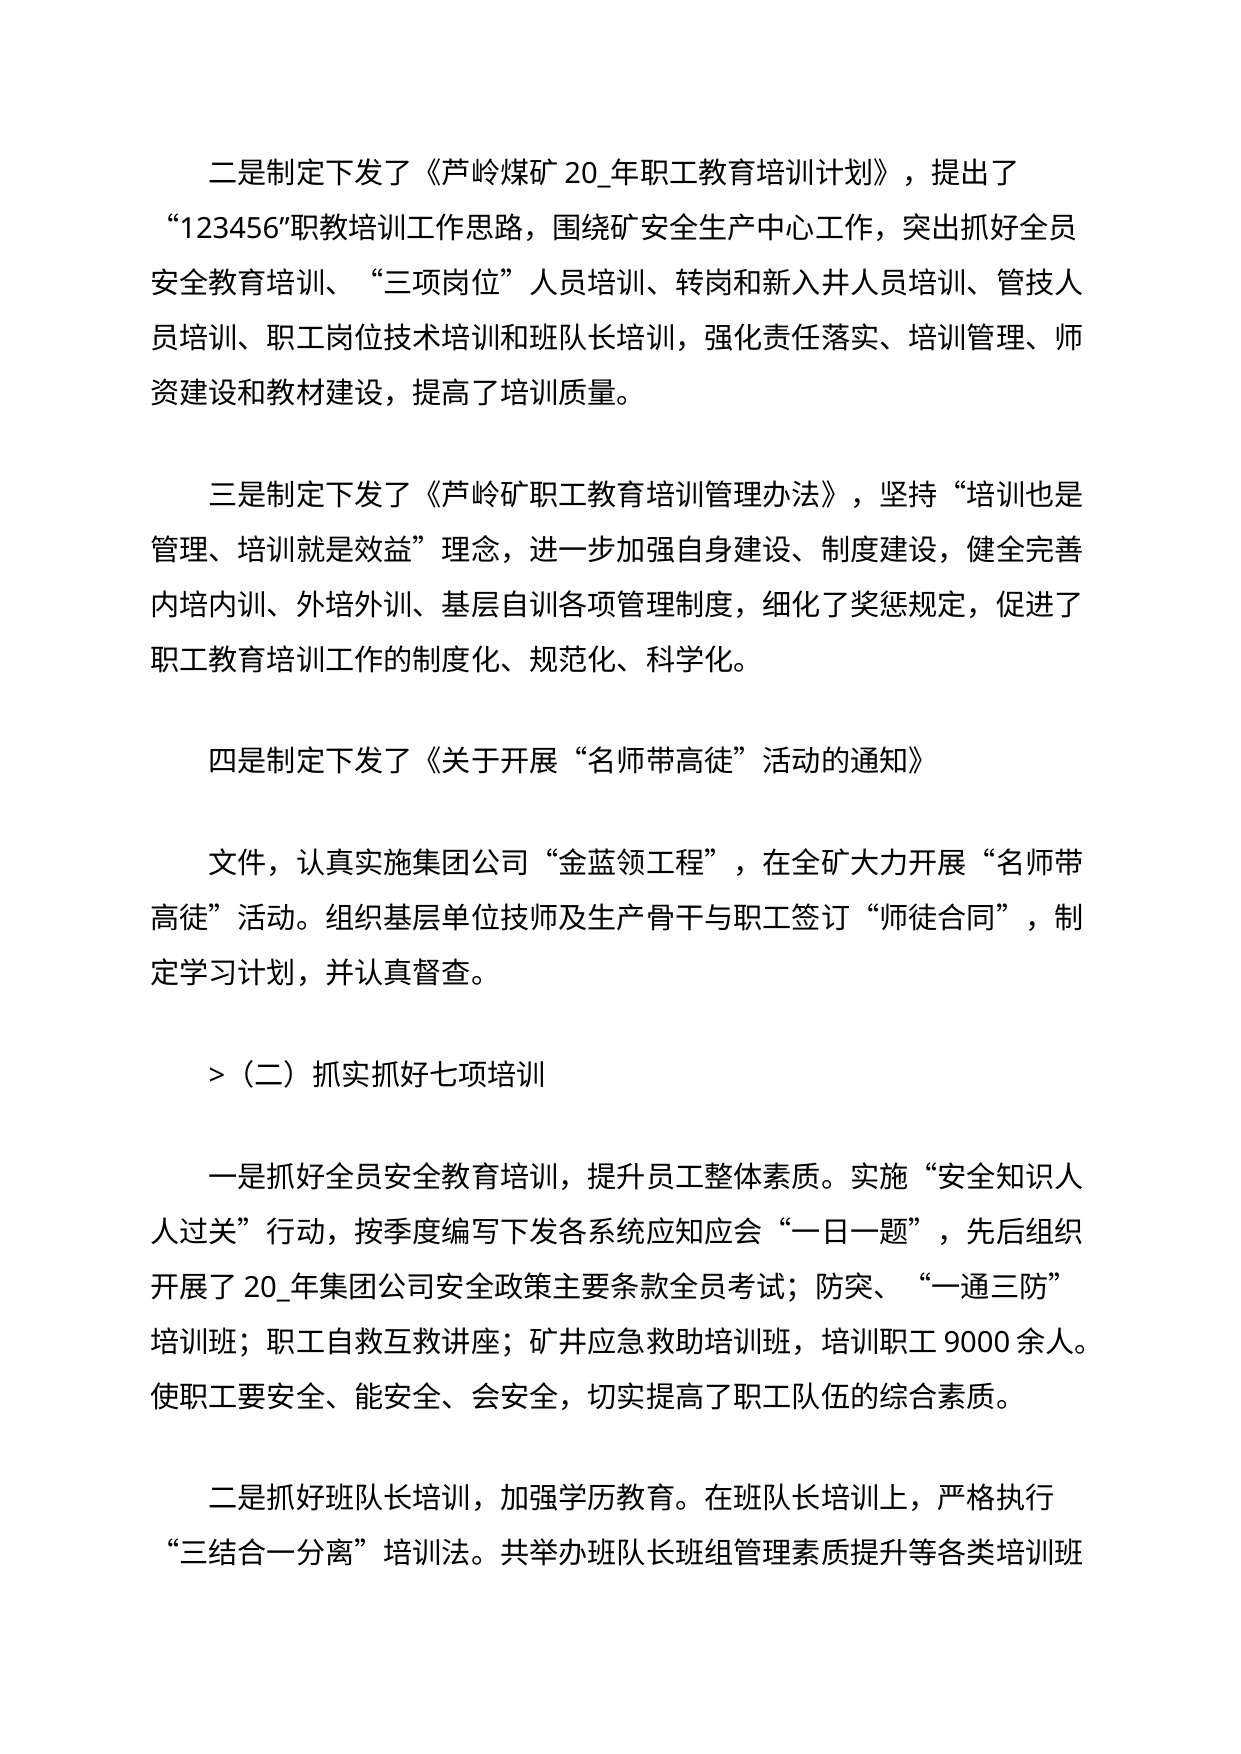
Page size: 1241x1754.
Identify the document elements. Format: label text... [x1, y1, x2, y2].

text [150, 1475, 1090, 1572]
text 三是制定下发了《芦岭矿职工教育培训管理办法》，坚持“培训也是管理、培训就是效益”理念，进一步加强自身建设、制度建设，健全完善内培内训、外培外训、基层自训各项管理制度，细化了奖惩规定，促进了职工教育培训工作的制度化、规范化、科学化。 [150, 472, 1090, 678]
text 一是抓好全员安全教育培训，提升员工整体素质。实施“安全知识人人过关”行动，按季度编写下发各系统应知应会“一日一题”，先后组织开展了20_年集团公司安全政策主要条款全员考试；防突、“一通三防”培训班；职工自救互救讲座；矿井应急救助培训班，培训职工9000余人。使职工要安全、能安全、会安全，切实提高了职工队伍的综合素质。 [150, 1153, 1090, 1415]
text 文件，认真实施集团公司“金蓝领工程”，在全矿大力开展“名师带高徒”活动。组织基层单位技师及生产骨干与职工签订“师徒合同”，制定学习计划，并认真督查。 [150, 840, 1090, 992]
text >（二）抓实抓好七项培训 [150, 1051, 1090, 1094]
text 四是制定下发了《关于开展“名师带高徒”活动的通知》 [150, 738, 1090, 780]
text 二是制定下发了《芦岭煤矿20_年职工教育培训计划》，提出了“123456”职教培训工作思路，围绕矿安全生产中心工作，突出抓好全员安全教育培训、“三项岗位”人员培训、转岗和新入井人员培训、管技人员培训、职工岗位技术培训和班队长培训，强化责任落实、培训管理、师资建设和教材建设，提高了培训质量。 [150, 150, 1090, 412]
